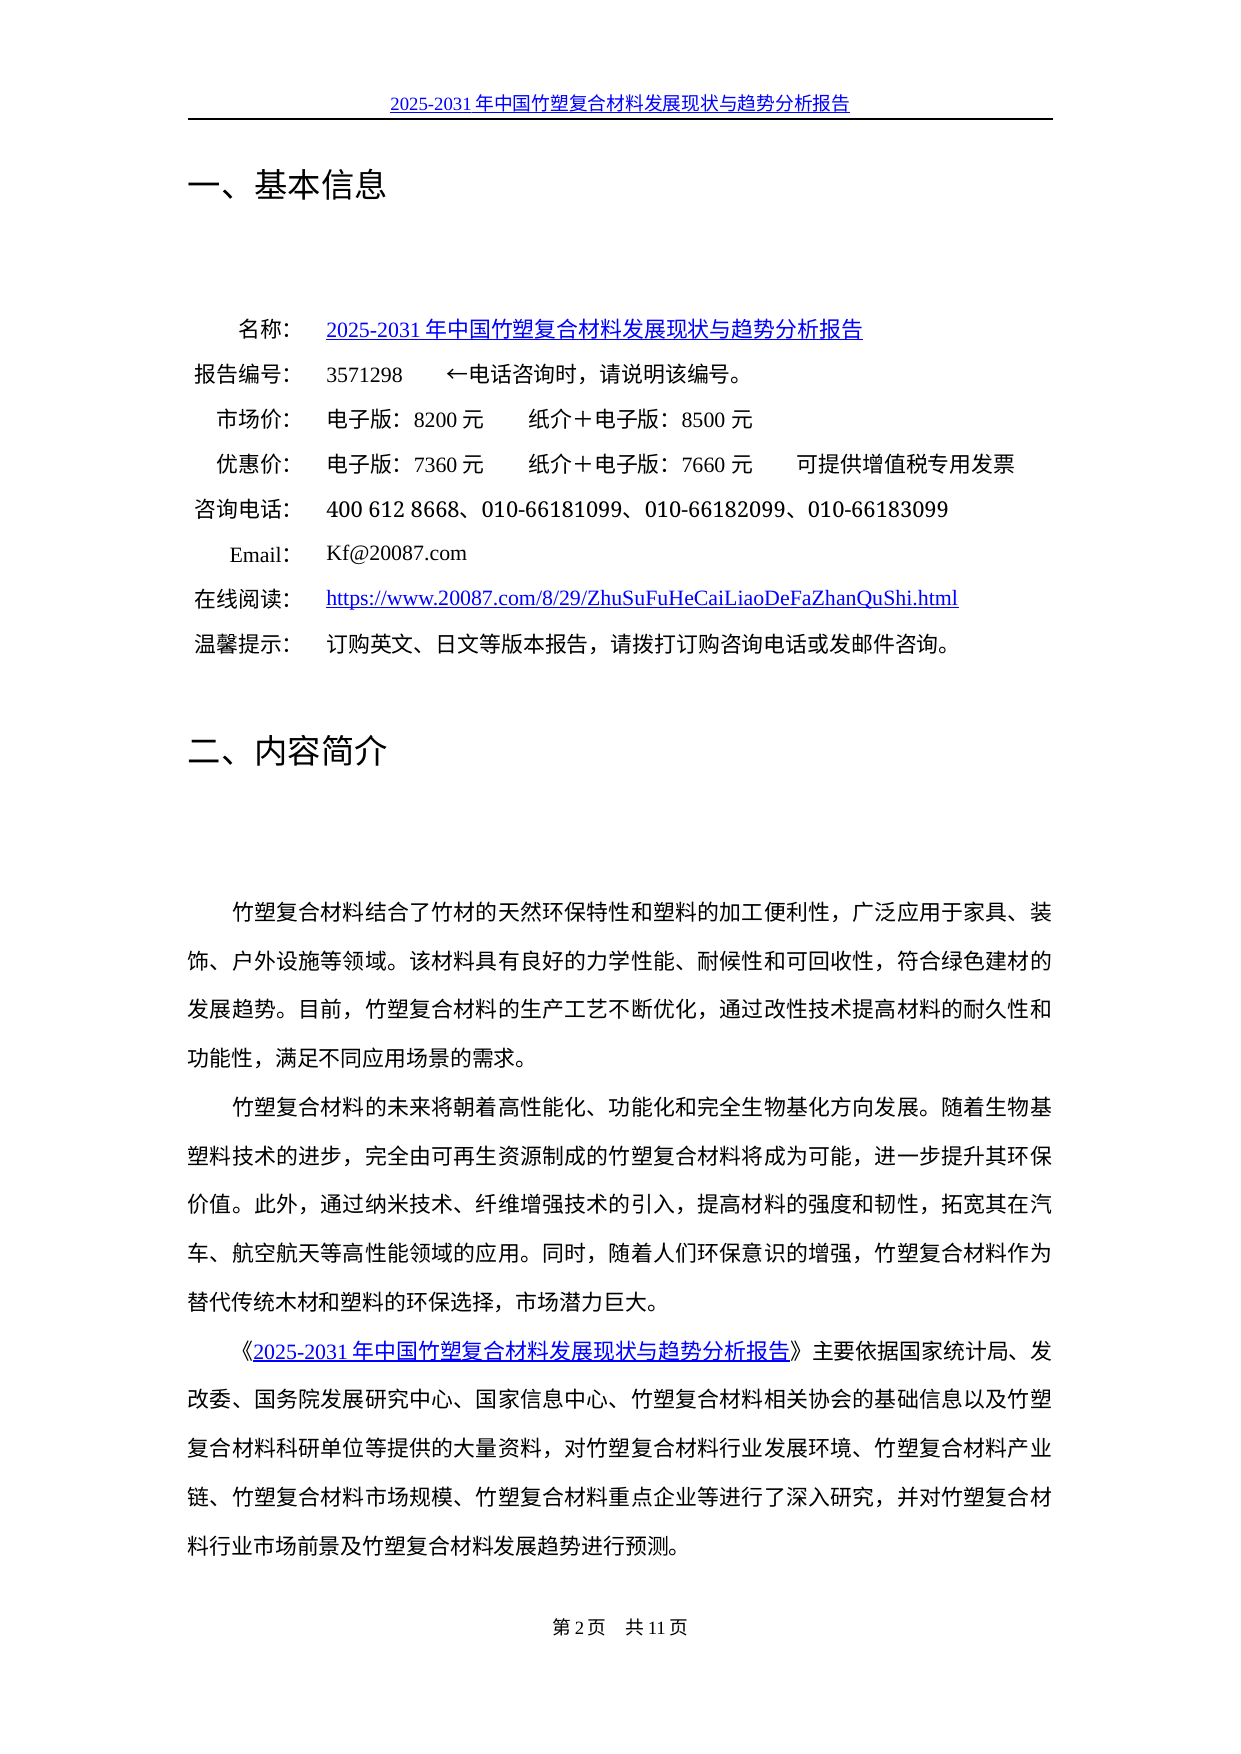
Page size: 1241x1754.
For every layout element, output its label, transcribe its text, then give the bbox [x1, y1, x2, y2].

table_header 2025-2031年中国竹塑复合材料发展现状与趋势分析报告 [315, 312, 1073, 357]
table_cell 优惠价： [167, 447, 315, 492]
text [187, 894, 1053, 1561]
table_cell 400 612 8668、010-66181099、010-66182099、010-66183099 [315, 492, 1073, 537]
table_cell Kf@20087.com [315, 537, 1073, 582]
table_cell Email： [167, 537, 315, 582]
title 一、基本信息 [187, 150, 1053, 215]
title 二、内容简介 [187, 717, 1053, 782]
table_cell [315, 582, 1073, 627]
table_cell 电子版：7360 元 纸介＋电子版：7660 元 可提供增值税专用发票 [315, 447, 1073, 492]
table_cell 市场价： [167, 402, 315, 447]
table_cell 温馨提示： [167, 627, 315, 672]
table_header 名称： [167, 312, 315, 357]
table_cell 咨询电话： [167, 492, 315, 537]
table_cell 电子版：8200 元 纸介＋电子版：8500 元 [315, 402, 1073, 447]
table_cell 订购英文、日文等版本报告，请拨打订购咨询电话或发邮件咨询。 [315, 627, 1073, 672]
table_cell 在线阅读： [167, 582, 315, 627]
table_cell 3571298 ←电话咨询时，请说明该编号。 [315, 357, 1073, 402]
table_cell 报告编号： [167, 357, 315, 402]
